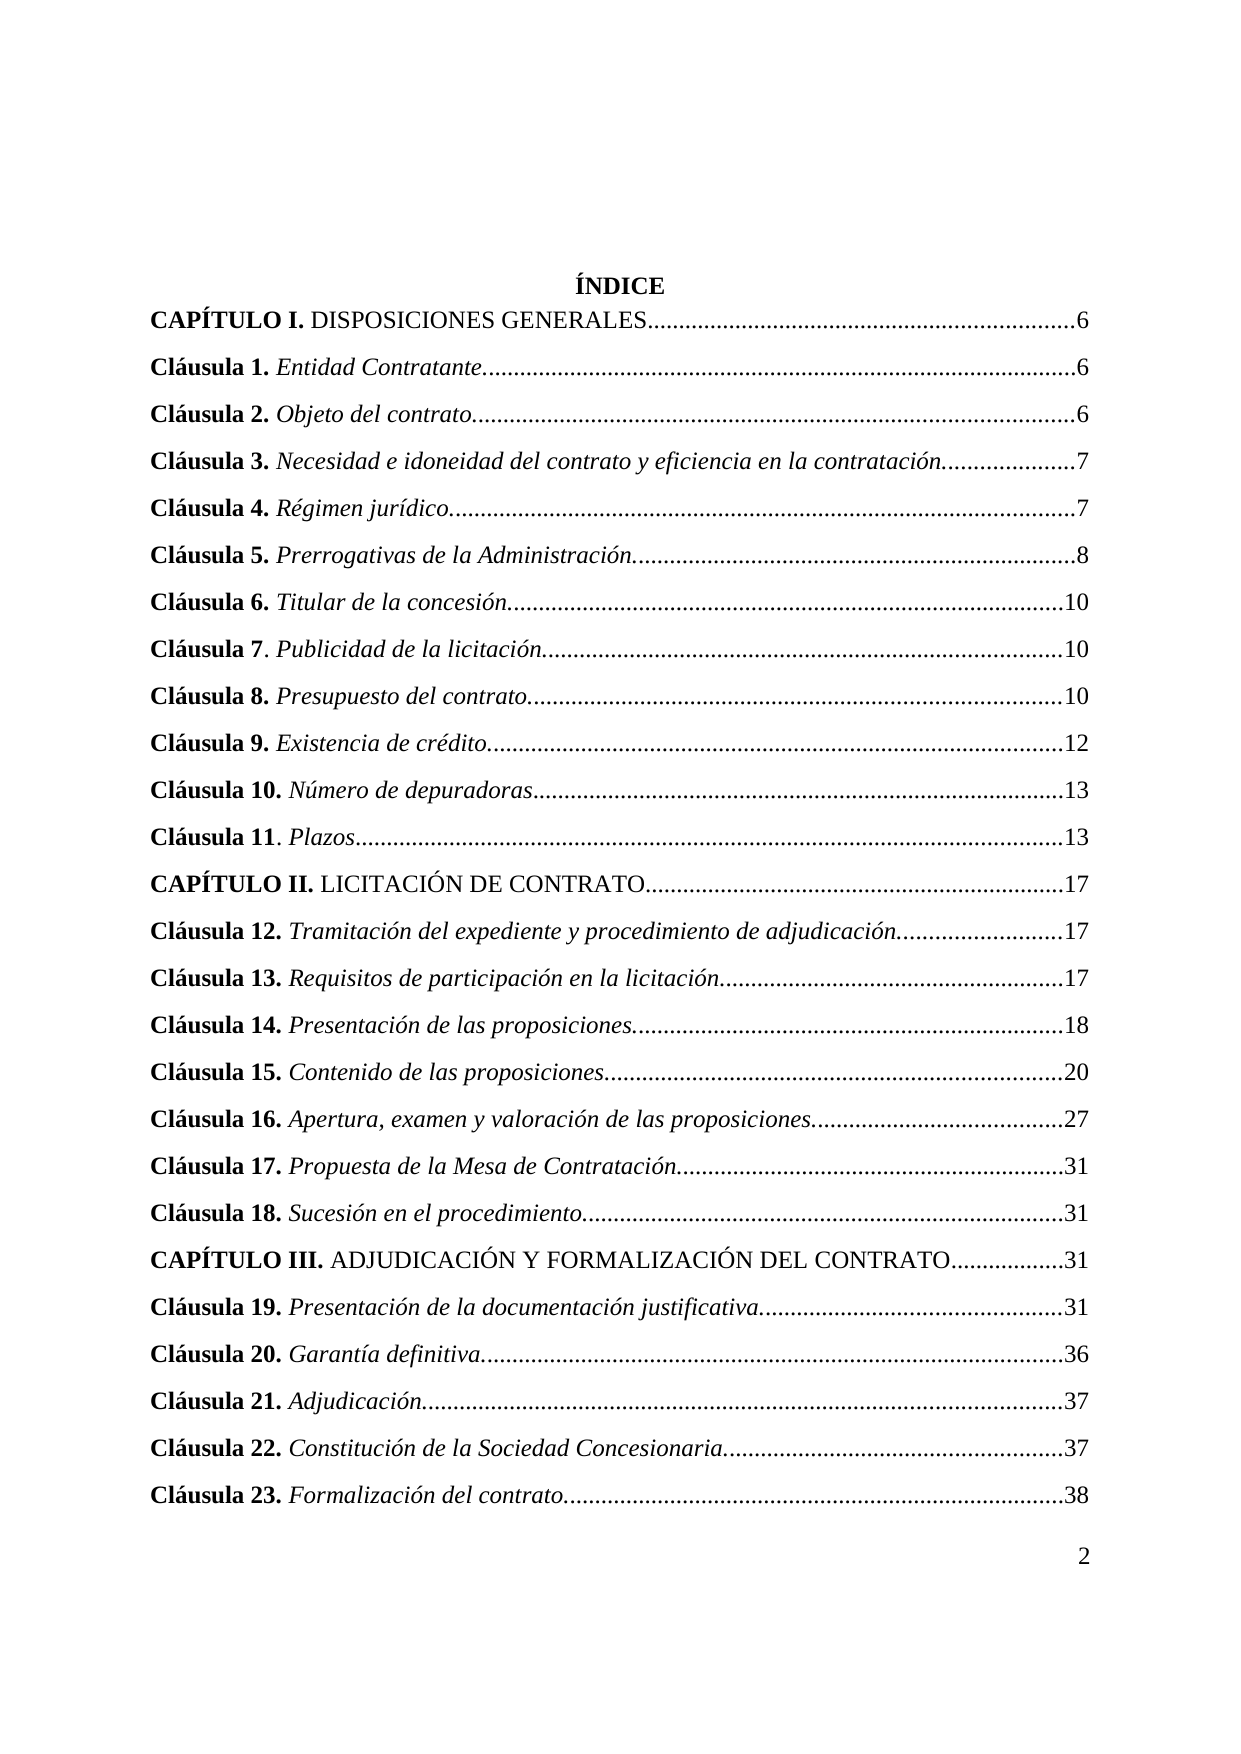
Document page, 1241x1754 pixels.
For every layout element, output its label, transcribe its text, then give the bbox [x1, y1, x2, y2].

text ÍNDICE [150, 271, 1090, 299]
